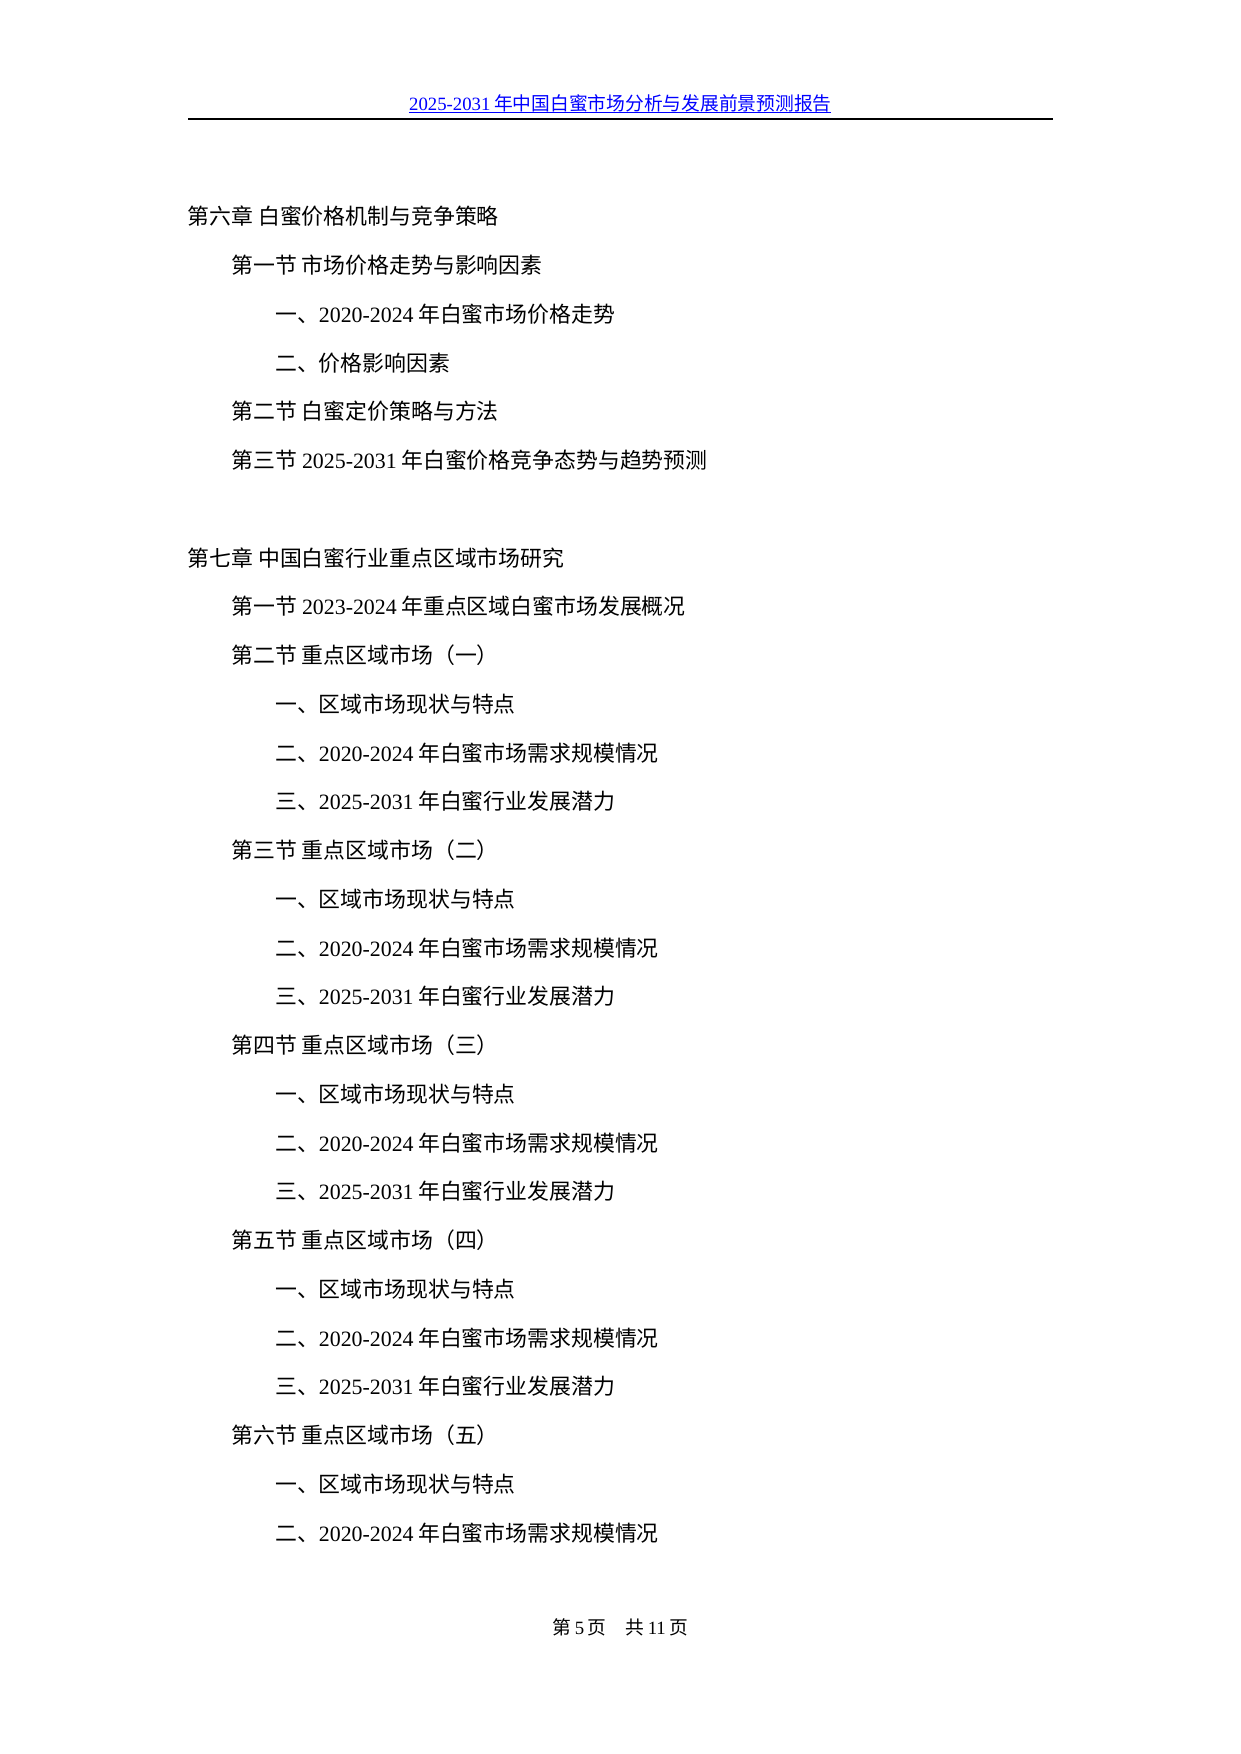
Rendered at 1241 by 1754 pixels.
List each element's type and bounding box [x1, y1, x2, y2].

text [187, 150, 1053, 1548]
